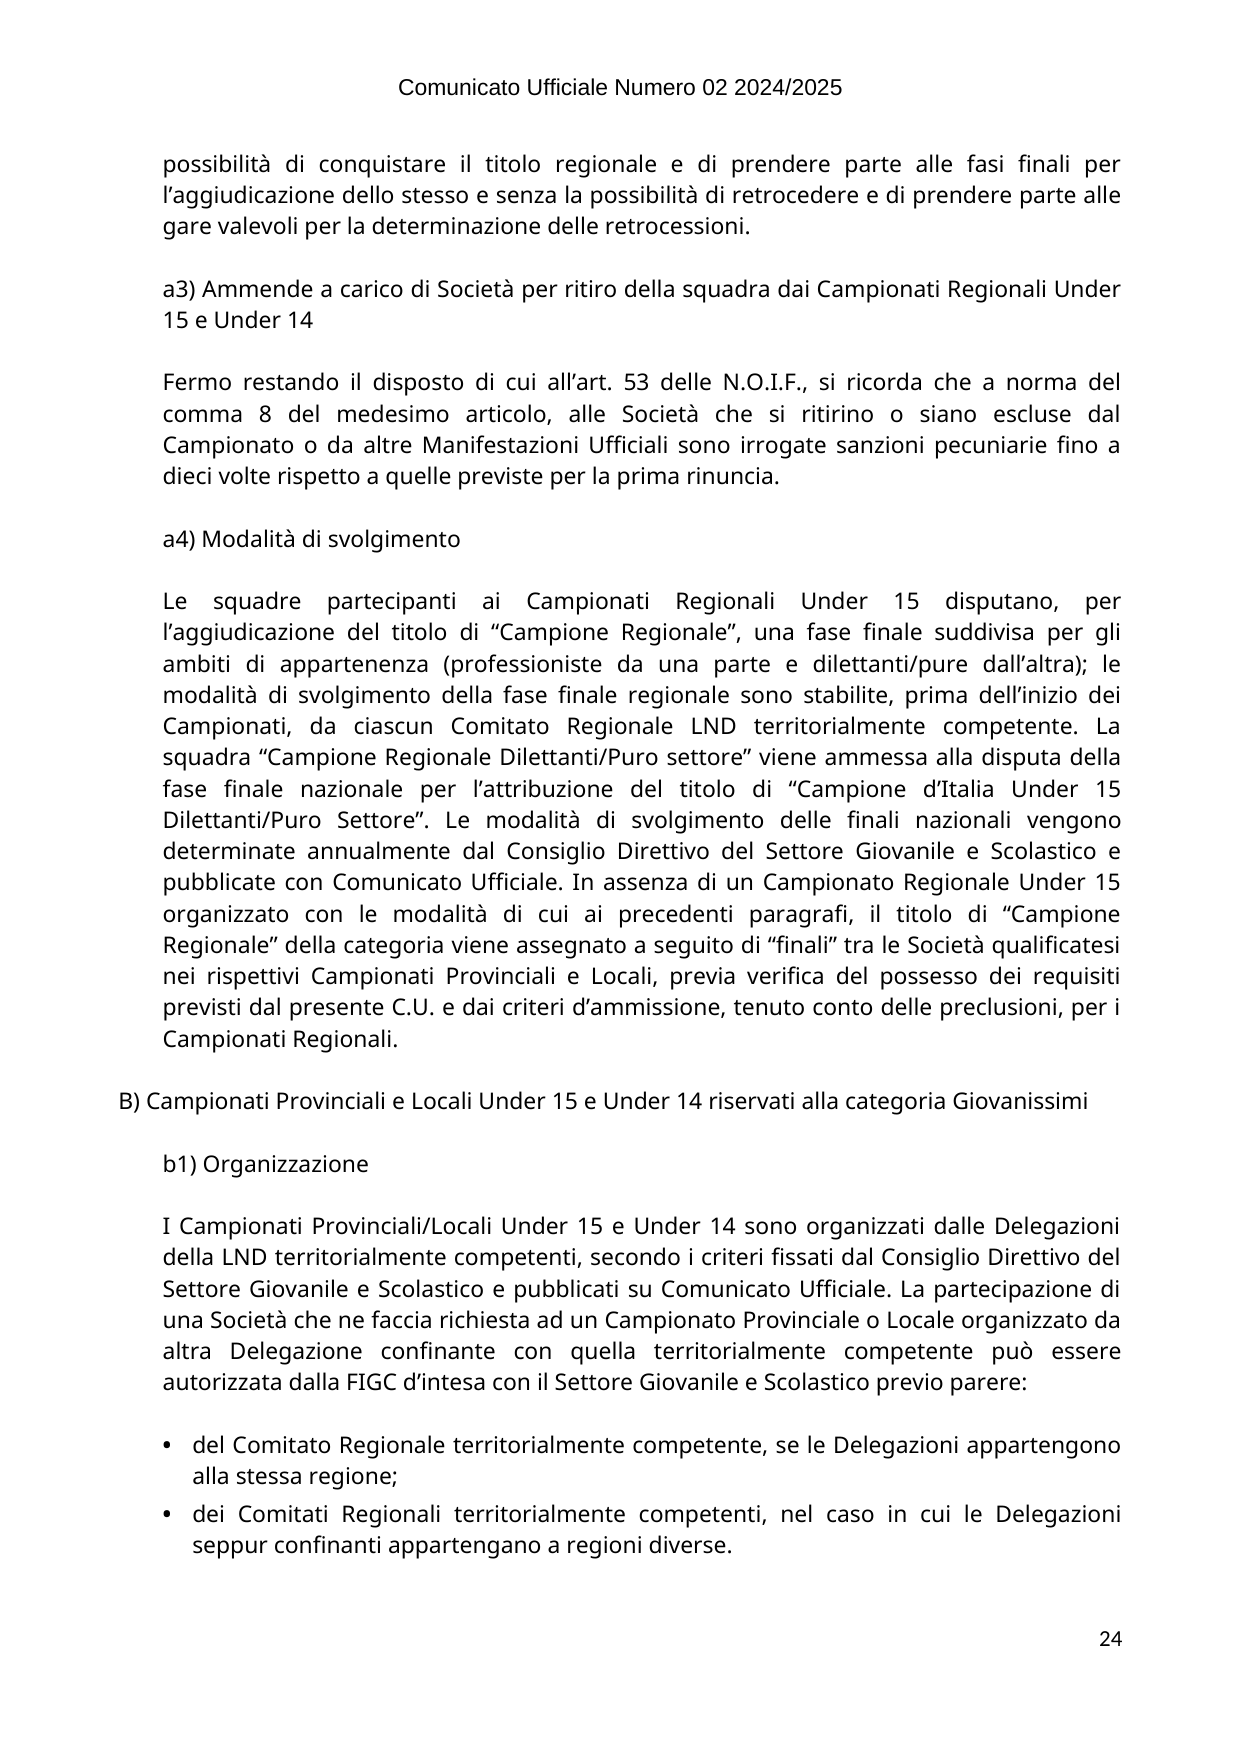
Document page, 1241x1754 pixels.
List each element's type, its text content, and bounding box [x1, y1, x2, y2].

text b1) Organizzazione [162, 1148, 1122, 1179]
text a3) Ammende a carico di Società per ritiro della squadra dai Campionati Regionali Under 15 e Under 14 [162, 273, 1122, 335]
text a4) Modalità di svolgimento [162, 523, 1122, 554]
text Fermo restando il disposto di cui all’art. 53 delle N.O.I.F., si ricorda che a norma del comma 8 del medesimo articolo, alle Società che si ritirino o siano escluse dal Campionato o da altre Manifestazioni Ufficiali sono irrogate sanzioni pecuniarie fino a dieci volte rispetto a quelle previste per la prima rinuncia. [162, 366, 1122, 491]
text Le squadre partecipanti ai Campionati Regionali Under 15 disputano, per l’aggiudicazione del titolo di “Campione Regionale”, una fase finale suddivisa per gli ambiti di appartenenza (professioniste da una parte e dilettanti/pure dall’altra); le modalità di svolgimento della fase finale regionale sono stabilite, prima dell’inizio dei Campionati, da ciascun Comitato Regionale LND territorialmente competente. La squadra “Campione Regionale Dilettanti/Puro settore” viene ammessa alla disputa della fase finale nazionale per l’attribuzione del titolo di “Campione d’Italia Under 15 Dilettanti/Puro Settore”. Le modalità di svolgimento delle finali nazionali vengono determinate annualmente dal Consiglio Direttivo del Settore Giovanile e Scolastico e pubblicate con Comunicato Ufficiale. In assenza di un Campionato Regionale Under 15 organizzato con le modalità di cui ai precedenti paragrafi, il titolo di “Campione Regionale” della categoria viene assegnato a seguito di “finali” tra le Società qualificatesi nei rispettivi Campionati Provinciali e Locali, previa verifica del possesso dei requisiti previsti dal presente C.U. e dai criteri d’ammissione, tenuto conto delle preclusioni, per i Campionati Regionali. [162, 585, 1122, 1054]
text I Campionati Provinciali/Locali Under 15 e Under 14 sono organizzati dalle Delegazioni della LND territorialmente competenti, secondo i criteri fissati dal Consiglio Direttivo del Settore Giovanile e Scolastico e pubblicati su Comunicato Ufficiale. La partecipazione di una Società che ne faccia richiesta ad un Campionato Provinciale o Locale organizzato da altra Delegazione confinante con quella territorialmente competente può essere autorizzata dalla FIGC d’intesa con il Settore Giovanile e Scolastico previo parere: [162, 1210, 1122, 1398]
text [162, 148, 1122, 241]
text B) Campionati Provinciali e Locali Under 15 e Under 14 riservati alla categoria Giovanissimi [118, 1085, 1122, 1116]
list dei Comitati Regionali territorialmente competenti, nel caso in cui le Delegazioni seppur confinanti appartengano a regioni diverse. [162, 1498, 1122, 1561]
list del Comitato Regionale territorialmente competente, se le Delegazioni appartengono alla stessa regione; [162, 1429, 1122, 1491]
